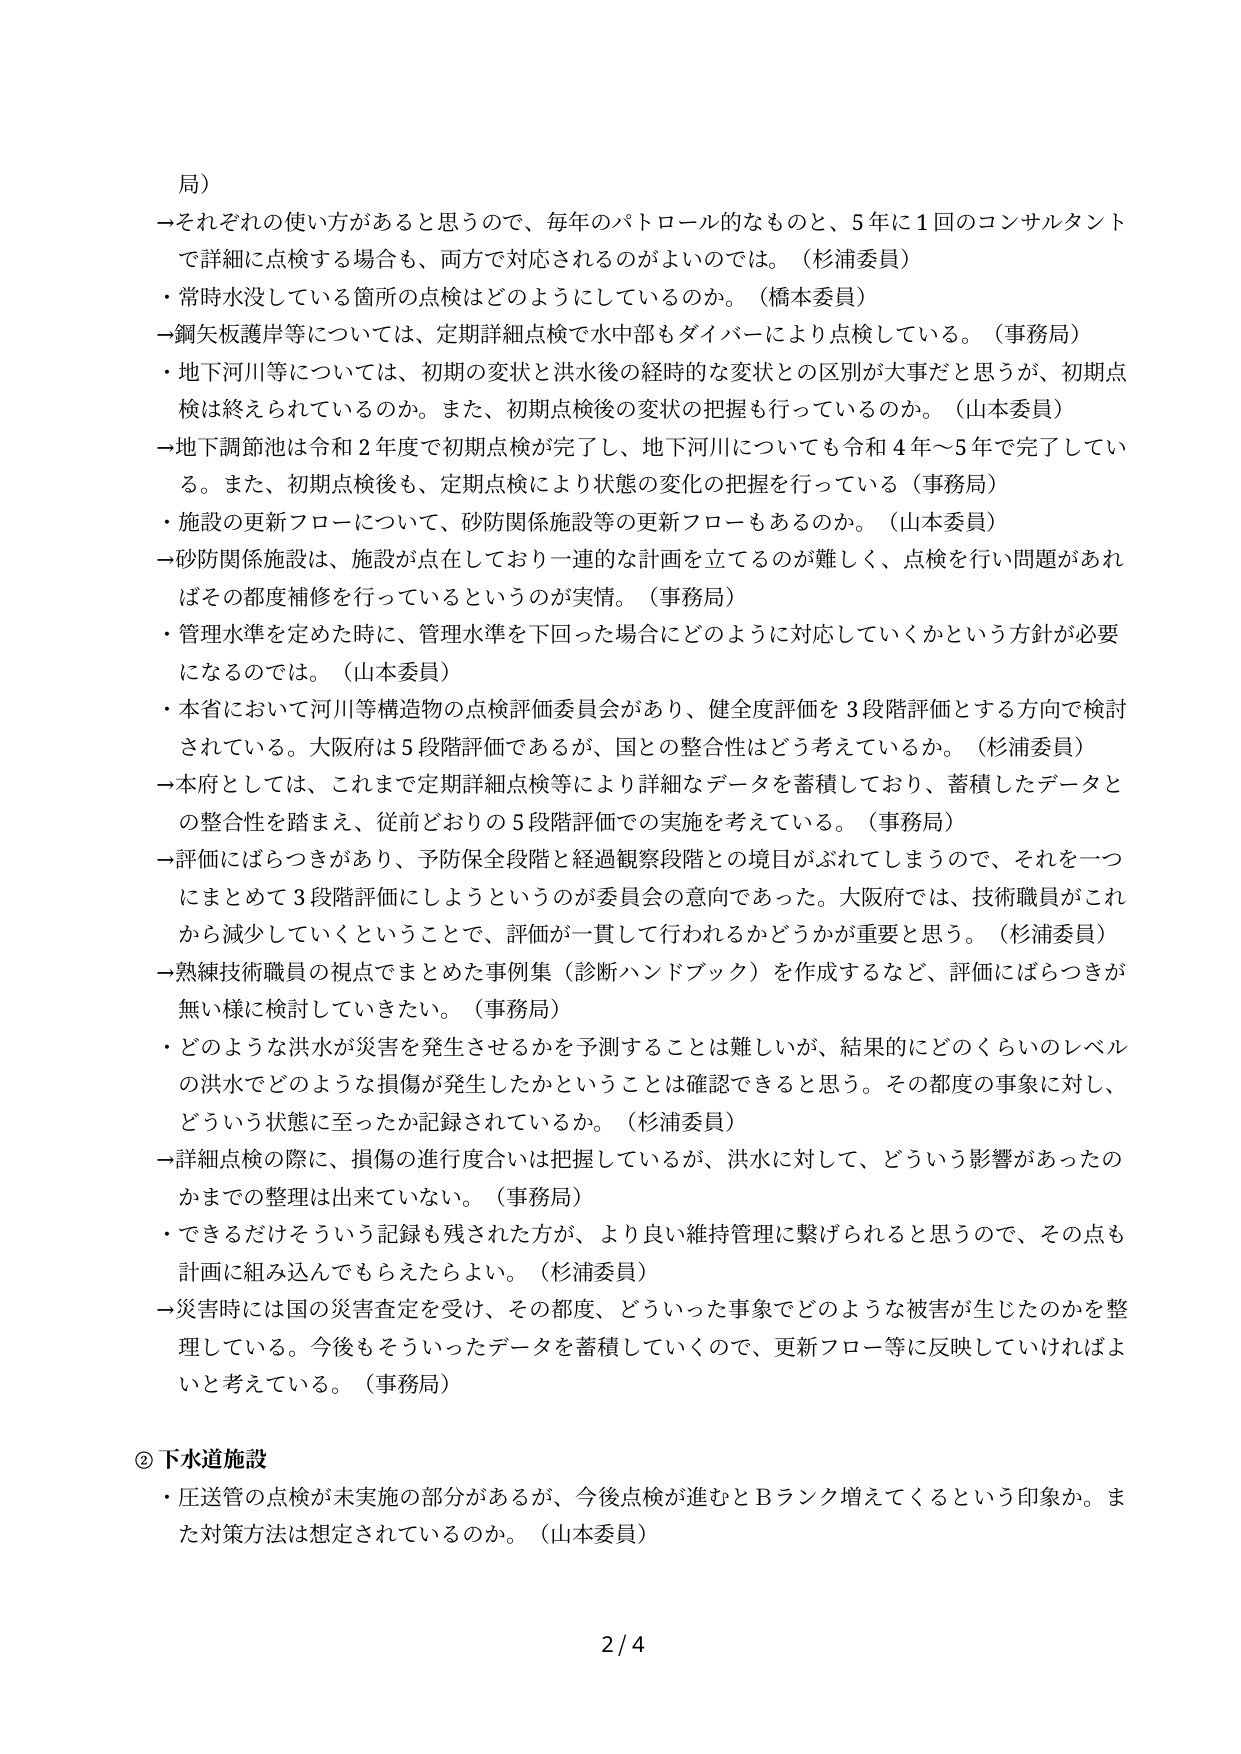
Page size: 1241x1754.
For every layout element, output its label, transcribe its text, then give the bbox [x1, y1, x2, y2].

text →鋼矢板護岸等については、定期詳細点検で水中部もダイバーにより点検している。（事務局） [156, 314, 1128, 352]
text ・できるだけそういう記録も残された方が、より良い維持管理に繋げられると思うので、その点も計画に組み込んでもらえたらよい。（杉浦委員） [156, 1214, 1128, 1289]
text →熟練技術職員の視点でまとめた事例集（診断ハンドブック）を作成するなど、評価にばらつきが無い様に検討していきたい。（事務局） [156, 952, 1128, 1027]
text →地下調節池は令和2年度で初期点検が完了し、地下河川についても令和4年～5年で完了している。また、初期点検後も、定期点検により状態の変化の把握を行っている（事務局） [156, 427, 1128, 502]
text ・圧送管の点検が未実施の部分があるが、今後点検が進むとＢランク増えてくるという印象か。また対策方法は想定されているのか。（山本委員） [156, 1477, 1128, 1552]
text ・常時水没している箇所の点検はどのようにしているのか。（橋本委員） [156, 277, 1128, 314]
text →詳細点検の際に、損傷の進行度合いは把握しているが、洪水に対して、どういう影響があったのかまでの整理は出来ていない。（事務局） [156, 1139, 1128, 1214]
text ・どのような洪水が災害を発生させるかを予測することは難しいが、結果的にどのくらいのレベルの洪水でどのような損傷が発生したかということは確認できると思う。その都度の事象に対し、どういう状態に至ったか記録されているか。（杉浦委員） [156, 1027, 1128, 1139]
text →本府としては、これまで定期詳細点検等により詳細なデータを蓄積しており、蓄積したデータとの整合性を踏まえ、従前どおりの5段階評価での実施を考えている。（事務局） [156, 764, 1128, 839]
text →それぞれの使い方があると思うので、毎年のパトロール的なものと、5年に1回のコンサルタントで詳細に点検する場合も、両方で対応されるのがよいのでは。（杉浦委員） [156, 202, 1128, 277]
text になるのでは。（山本委員） [156, 652, 1128, 689]
text ・本省において河川等構造物の点検評価委員会があり、健全度評価を3段階評価とする方向で検討されている。大阪府は5段階評価であるが、国との整合性はどう考えているか。（杉浦委員） [156, 689, 1128, 764]
text ・地下河川等については、初期の変状と洪水後の経時的な変状との区別が大事だと思うが、初期点検は終えられているのか。また、初期点検後の変状の把握も行っているのか。（山本委員） [156, 352, 1128, 427]
text →評価にばらつきがあり、予防保全段階と経過観察段階との境目がぶれてしまうので、それを一つにまとめて3段階評価にしようというのが委員会の意向であった。大阪府では、技術職員がこれから減少していくということで、評価が一貫して行われるかどうかが重要と思う。（杉浦委員） [156, 839, 1128, 952]
text →災害時には国の災害査定を受け、その都度、どういった事象でどのような被害が生じたのかを整理している。今後もそういったデータを蓄積していくので、更新フロー等に反映していければよいと考えている。（事務局） [156, 1289, 1128, 1402]
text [156, 164, 1128, 202]
text →砂防関係施設は、施設が点在しており一連的な計画を立てるのが難しく、点検を行い問題があればその都度補修を行っているというのが実情。（事務局） [156, 539, 1128, 614]
text ・管理水準を定めた時に、管理水準を下回った場合にどのように対応していくかという方針が必要 [156, 614, 1128, 652]
text ②下水道施設 [134, 1439, 1128, 1477]
text ・施設の更新フローについて、砂防関係施設等の更新フローもあるのか。（山本委員） [156, 502, 1128, 539]
